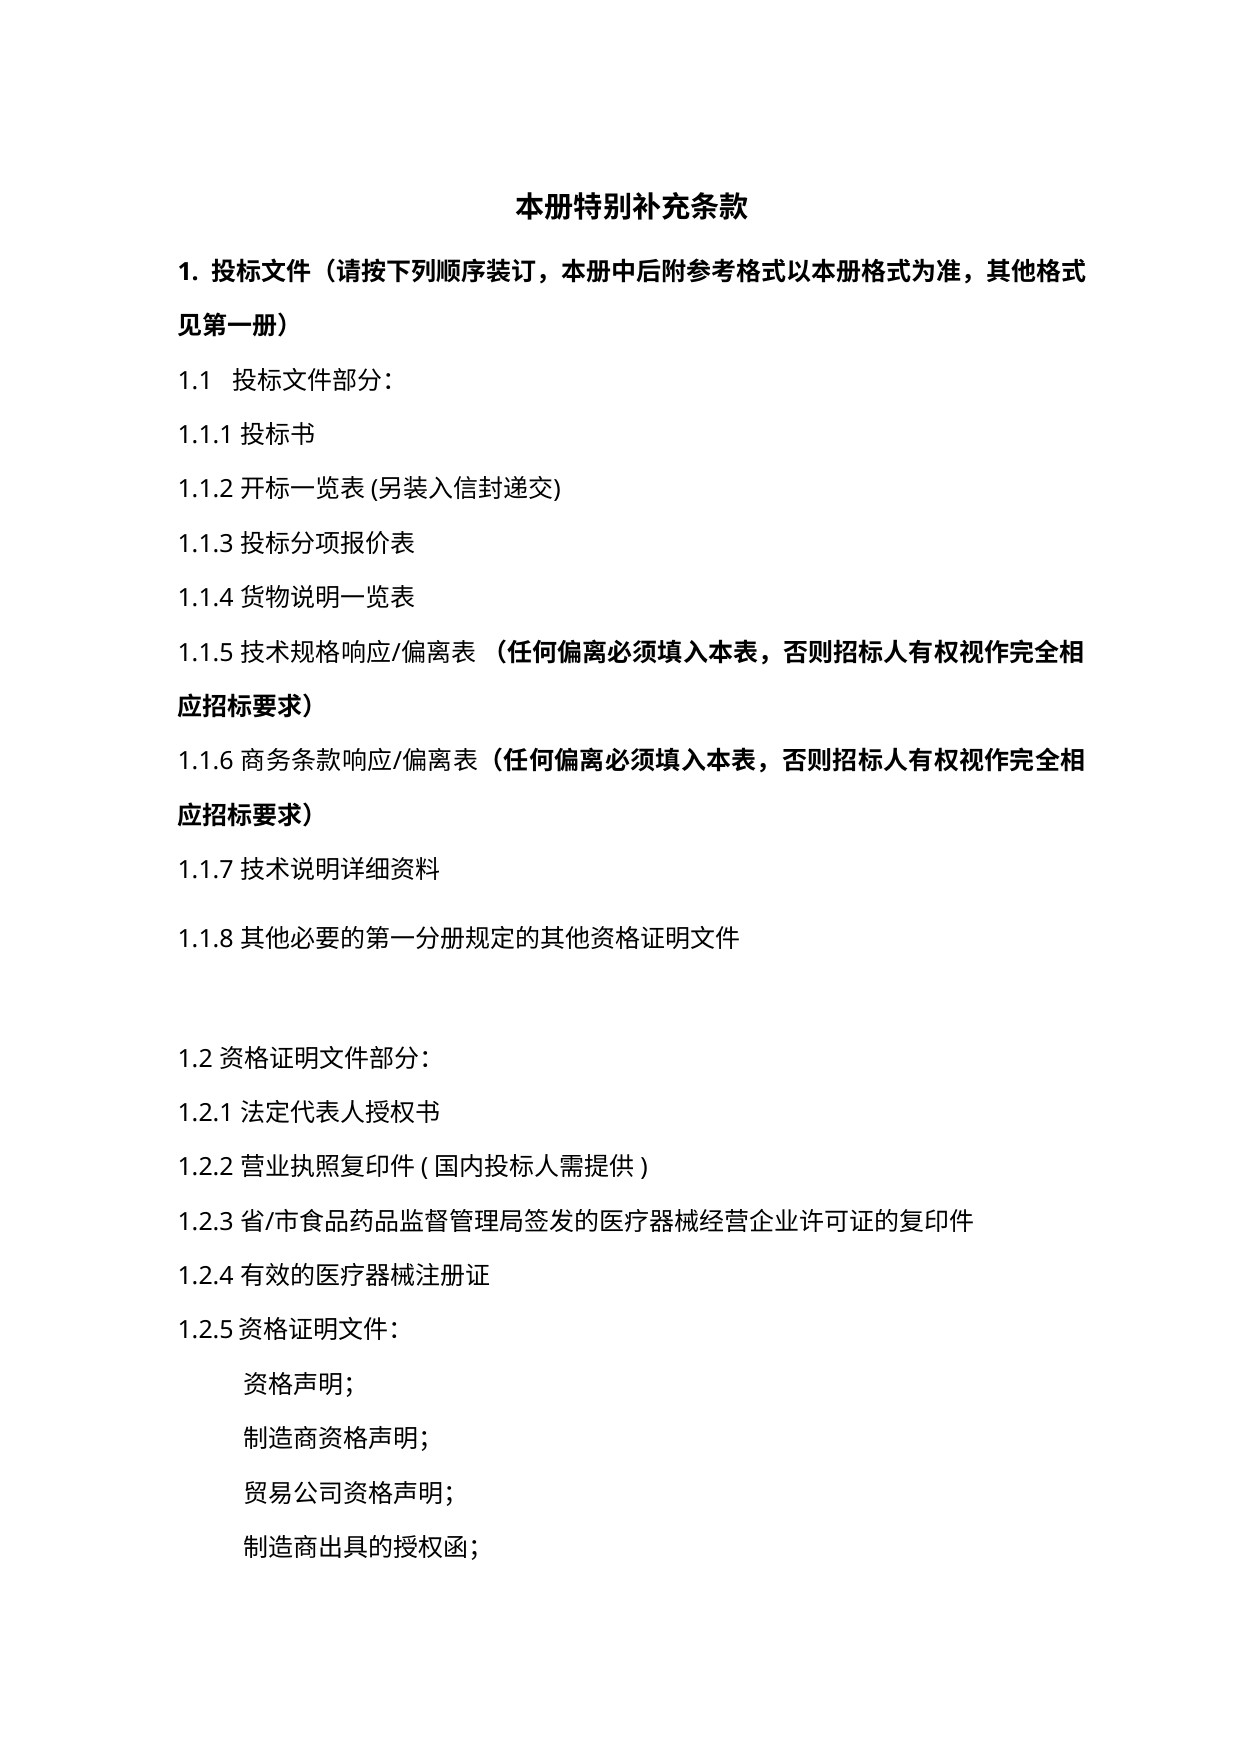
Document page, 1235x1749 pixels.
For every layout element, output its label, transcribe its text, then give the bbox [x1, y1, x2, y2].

text 1.1.4 货物说明一览表 [177, 578, 1087, 614]
text 1.1 投标文件部分： [177, 360, 1087, 396]
text 1.2.5资格证明文件： [177, 1310, 1087, 1346]
text 1.1.3 投标分项报价表 [177, 523, 1087, 559]
text 1.1.1 投标书 [177, 414, 1087, 451]
text 1.2.4 有效的医疗器械注册证 [177, 1256, 1087, 1292]
text 贸易公司资格声明； [177, 1473, 1087, 1509]
text 1.1.7 技术说明详细资料 [177, 849, 1087, 886]
text 制造商资格声明； [177, 1419, 1087, 1455]
text 1.1.8 其他必要的第一分册规定的其他资格证明文件 [177, 904, 1087, 969]
text 1.1.6 商务条款响应/偏离表（任何偏离必须填入本表，否则招标人有权视作完全相应招标要求） [177, 741, 1087, 831]
text 1.2.1 法定代表人授权书 [177, 1092, 1087, 1129]
text 1.2.3 省/市食品药品监督管理局签发的医疗器械经营企业许可证的复印件 [177, 1201, 1087, 1237]
text 1.2 资格证明文件部分： [177, 1038, 1087, 1074]
text 制造商出具的授权函； [177, 1527, 1087, 1564]
text 1. 投标文件（请按下列顺序装订，本册中后附参考格式以本册格式为准，其他格式见第一册） [177, 251, 1087, 342]
text 资格声明； [177, 1364, 1087, 1401]
text 1.2.2 营业执照复印件 ( 国内投标人需提供 ) [177, 1147, 1087, 1183]
subtitle 本册特别补充条款 [177, 184, 1087, 226]
text 1.1.2 开标一览表 (另装入信封递交) [177, 469, 1087, 505]
text 1.1.5 技术规格响应/偏离表 （任何偏离必须填入本表，否则招标人有权视作完全相应招标要求） [177, 632, 1087, 723]
